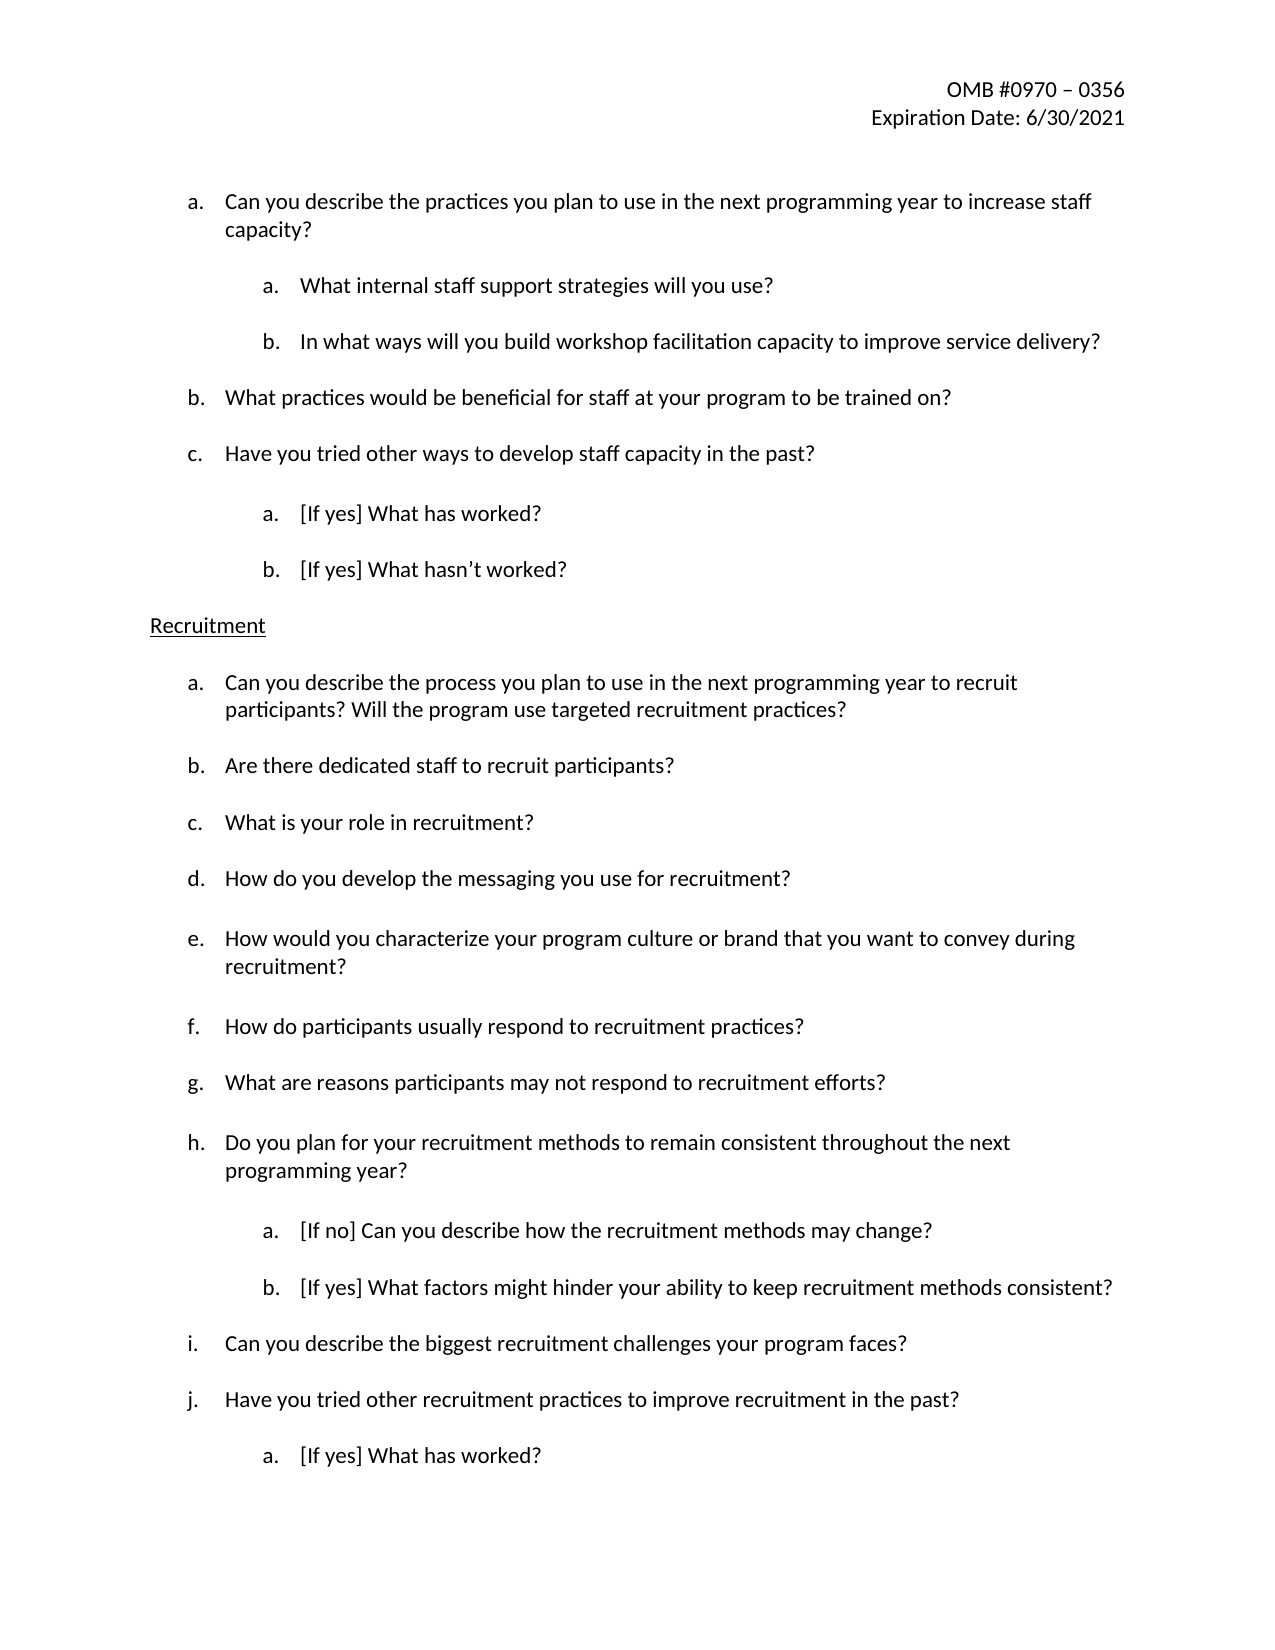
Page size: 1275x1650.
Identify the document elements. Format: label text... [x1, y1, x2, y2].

text Recruitment [150, 612, 1125, 639]
list How do participants usually respond to recruitment practices? [187, 1012, 1125, 1040]
list Have you tried other ways to develop staff capacity in the past? [187, 439, 1125, 467]
list What is your role in recruitment? [187, 808, 1125, 836]
list [If yes] What has worked? [262, 1441, 1125, 1469]
list Can you describe the process you plan to use in the next programming year to recruit participants? Will the program use targeted recruitment practices? [187, 668, 1125, 724]
list How would you characterize your program culture or brand that you want to convey during recruitment? [187, 924, 1125, 980]
list What are reasons participants may not respond to recruitment efforts? [187, 1068, 1125, 1096]
list Do you plan for your recruitment methods to remain consistent throughout the next programming year? [187, 1128, 1125, 1184]
list [If yes] What factors might hinder your ability to keep recruitment methods consistent? [262, 1273, 1125, 1301]
list What practices would be beneficial for staff at your program to be trained on? [187, 383, 1125, 411]
list What internal staff support strategies will you use? [262, 271, 1125, 299]
list In what ways will you build workshop facilitation capacity to improve service delivery? [262, 327, 1125, 355]
list Are there dedicated staff to recruit participants? [187, 752, 1125, 780]
list [If yes] What has worked? [262, 499, 1125, 527]
list Have you tried other recruitment practices to improve recruitment in the past? [187, 1385, 1125, 1413]
list How do you develop the messaging you use for recruitment? [187, 864, 1125, 892]
list Can you describe the practices you plan to use in the next programming year to increase staff capacity? [187, 187, 1125, 243]
list Can you describe the biggest recruitment challenges your program faces? [187, 1329, 1125, 1357]
list [If yes] What hasn’t worked? [262, 556, 1125, 583]
list [If no] Can you describe how the recruitment methods may change? [262, 1217, 1125, 1245]
